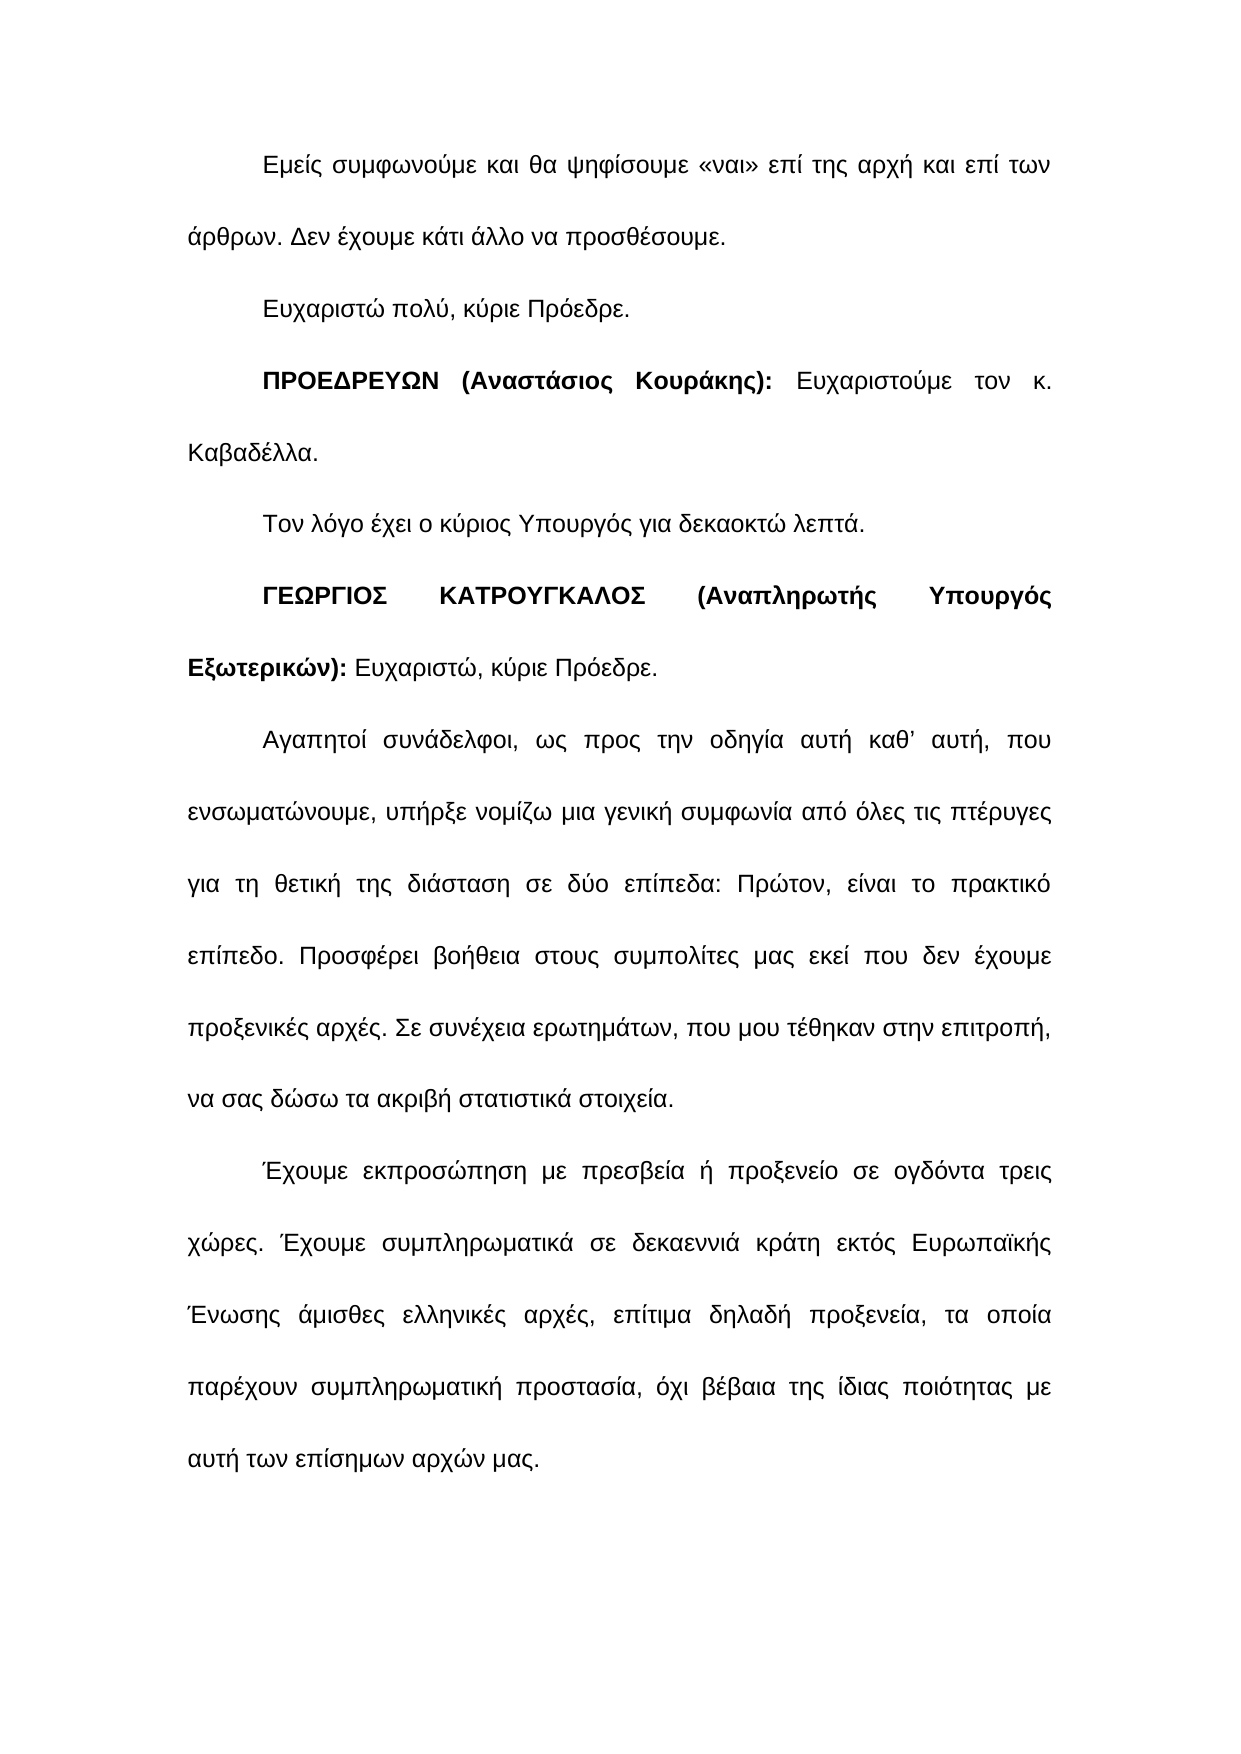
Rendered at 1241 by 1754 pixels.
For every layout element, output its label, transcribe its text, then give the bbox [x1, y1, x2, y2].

text ΓΕΩΡΓΙΟΣ ΚΑΤΡΟΥΓΚΑΛΟΣ (Αναπληρωτής Υπουργός Εξωτερικών): Ευχαριστώ, κύριε Πρόεδρε. [187, 581, 1053, 682]
text Αγαπητοί συνάδελφοι, ως προς την οδηγία αυτή καθ’ αυτή, που ενσωματώνουμε, υπήρξε νομίζω μια γενική συμφωνία από όλες τις πτέρυγες για τη θετική της διάσταση σε δύο επίπεδα: Πρώτον, είναι το πρακτικό επίπεδο. Προσφέρει βοήθεια στους συμπολίτες μας εκεί που δεν έχουμε προξενικές αρχές. Σε συνέχεια ερωτημάτων, που μου τέθηκαν στην επιτροπή, να σας δώσω τα ακριβή στατιστικά στοιχεία. [187, 725, 1053, 1113]
text Εμείς συμφωνούμε και θα ψηφίσουμε «ναι» επί της αρχή και επί των άρθρων. Δεν έχουμε κάτι άλλο να προσθέσουμε. [187, 150, 1053, 251]
text Ευχαριστώ πολύ, κύριε Πρόεδρε. [187, 294, 1053, 322]
text Έχουμε εκπροσώπηση με πρεσβεία ή προξενείο σε ογδόντα τρεις χώρες. Έχουμε συμπληρωματικά σε δεκαεννιά κράτη εκτός Ευρωπαϊκής Ένωσης άμισθες ελληνικές αρχές, επίτιμα δηλαδή προξενεία, τα οποία παρέχουν συμπληρωματική προστασία, όχι βέβαια της ίδιας ποιότητας με αυτή των επίσημων αρχών μας. [187, 1156, 1053, 1472]
text ΠΡΟΕΔΡΕΥΩΝ (Αναστάσιος Κουράκης): Ευχαριστούμε τον κ. Καβαδέλλα. [187, 366, 1053, 466]
text Τον λόγο έχει ο κύριος Υπουργός για δεκαοκτώ λεπτά. [187, 509, 1053, 538]
